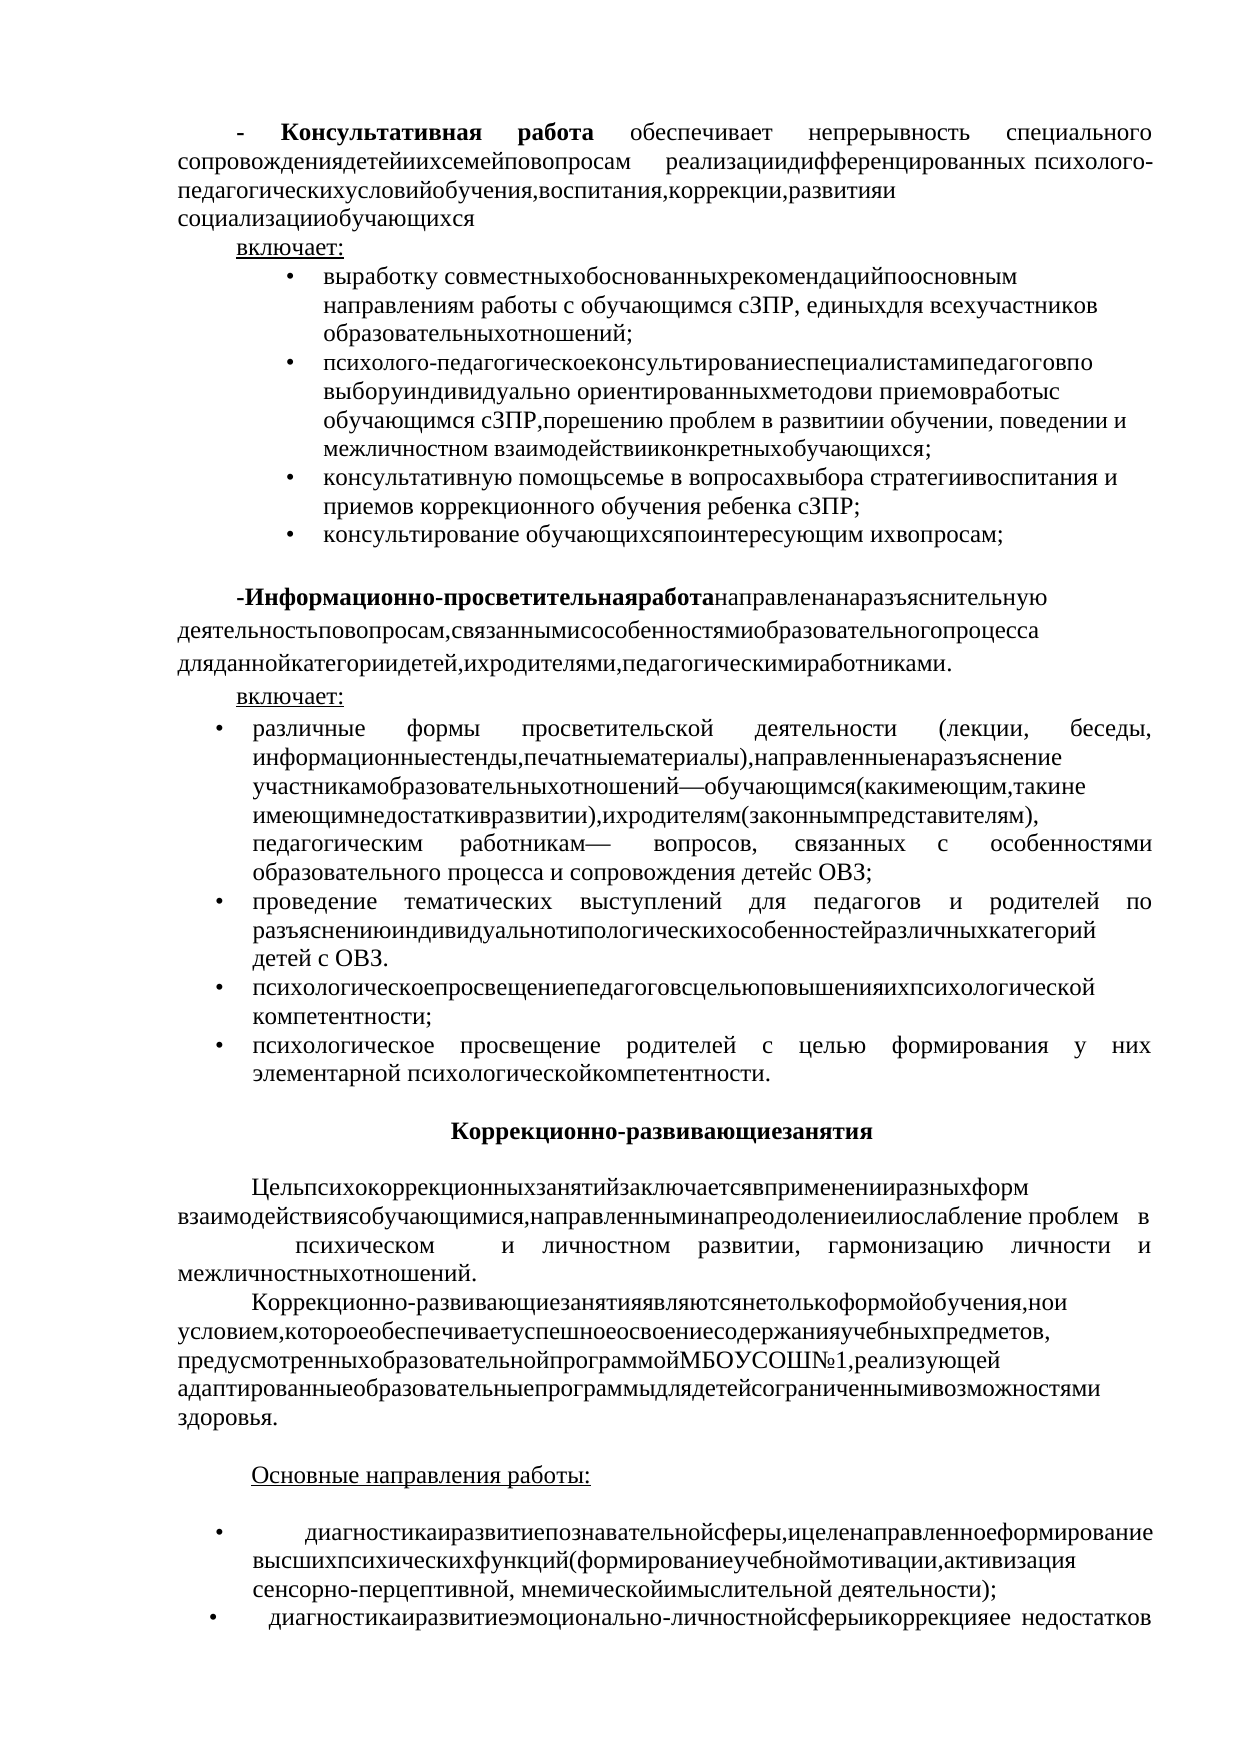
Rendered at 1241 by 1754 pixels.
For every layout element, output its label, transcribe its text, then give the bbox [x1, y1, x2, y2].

text Коррекционно-развивающиезанятия [451, 1116, 1154, 1145]
text • психологическоепросвещениепедагоговсцельюповышенияихпсихологической компетентности; [215, 972, 1157, 1030]
text • консультативную помощьсемье в вопросахвыбора стратегиивоспитания и приемов коррекционного обучения ребенка сЗПР; [286, 462, 1140, 520]
text включает: [236, 232, 1154, 261]
text • выработку совместныхобоснованныхрекомендацийпоосновным направлениям работы с обучающимся сЗПР, единыхдля всехучастников образовательныхотношений; [286, 261, 1121, 347]
text -Информационно-просветительнаяработанаправленанаразъяснительную деятельностьповопросам,связаннымисособенностямиобразовательногопроцесса дляданнойкатегориидетей,ихродителями,педагогическимиработниками. [177, 582, 1153, 676]
text Коррекционно-развивающиезанятияявляютсянетолькоформойобучения,нои условием,котороеобеспечиваетуспешноеосвоениесодержанияучебныхпредметов, предусмотренныхобразовательнойпрограммойМБОУСОШ№1,реализующей адаптированныеобразовательныепрограммыдлядетейсограниченнымивозможностями здоровья. [177, 1287, 1153, 1431]
text - Консультативная работа обеспечивает непрерывность специального сопровождениядетейиихсемейповопросам реализациидифференцированных психолого-педагогическихусловийобучения,воспитания,коррекции,развитияи социализацииобучающихся [177, 118, 1153, 232]
text Цельпсихокоррекционныхзанятийзаключаетсявпримененииразныхформ взаимодействиясобучающимися,направленныминапреодолениеилиослабление проблем в психическом и личностном развитии, гармонизацию личности и межличностныхотношений. [177, 1172, 1153, 1287]
text • психологическое просвещение родителей с целью формирования у них элементарной психологическойкомпетентности. [215, 1030, 1157, 1087]
text • психолого-педагогическоеконсультированиеспециалистамипедагоговпо выборуиндивидуально ориентированныхметодови приемовработыс обучающимся сЗПР,порешению проблем в развитиии обучении, поведении и межличностном взаимодействииконкретныхобучающихся; [286, 347, 1143, 462]
text • консультирование обучающихсяпоинтересующим ихвопросам; [286, 520, 1154, 548]
text • диагностикаиразвитиепознавательнойсферы,ицеленаправленноеформирование высшихпсихическихфункций(формированиеучебноймотивации,активизация сенсорно-перцептивной, мнемическойимыслительной деятельности); [215, 1517, 1153, 1603]
text включает: [236, 681, 1154, 709]
text • проведение тематических выступлений для педагогов и родителей по разъяснениюиндивидуально­типологическихособенностейразличныхкатегорий детей с ОВЗ. [215, 886, 1154, 972]
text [208, 1603, 1152, 1631]
text Основные направления работы: [251, 1460, 1154, 1488]
text • различные формы просветительской деятельности (лекции, беседы, информационныестенды,печатныематериалы),направленныенаразъяснение участникамобразовательныхотношений—обучающимся(какимеющим,такине имеющимнедостаткивразвитии),ихродителям(законнымпредставителям), педагогическим работникам— вопросов, связанных с особенностями образовательного процесса и сопровождения детейс ОВЗ; [215, 713, 1153, 886]
